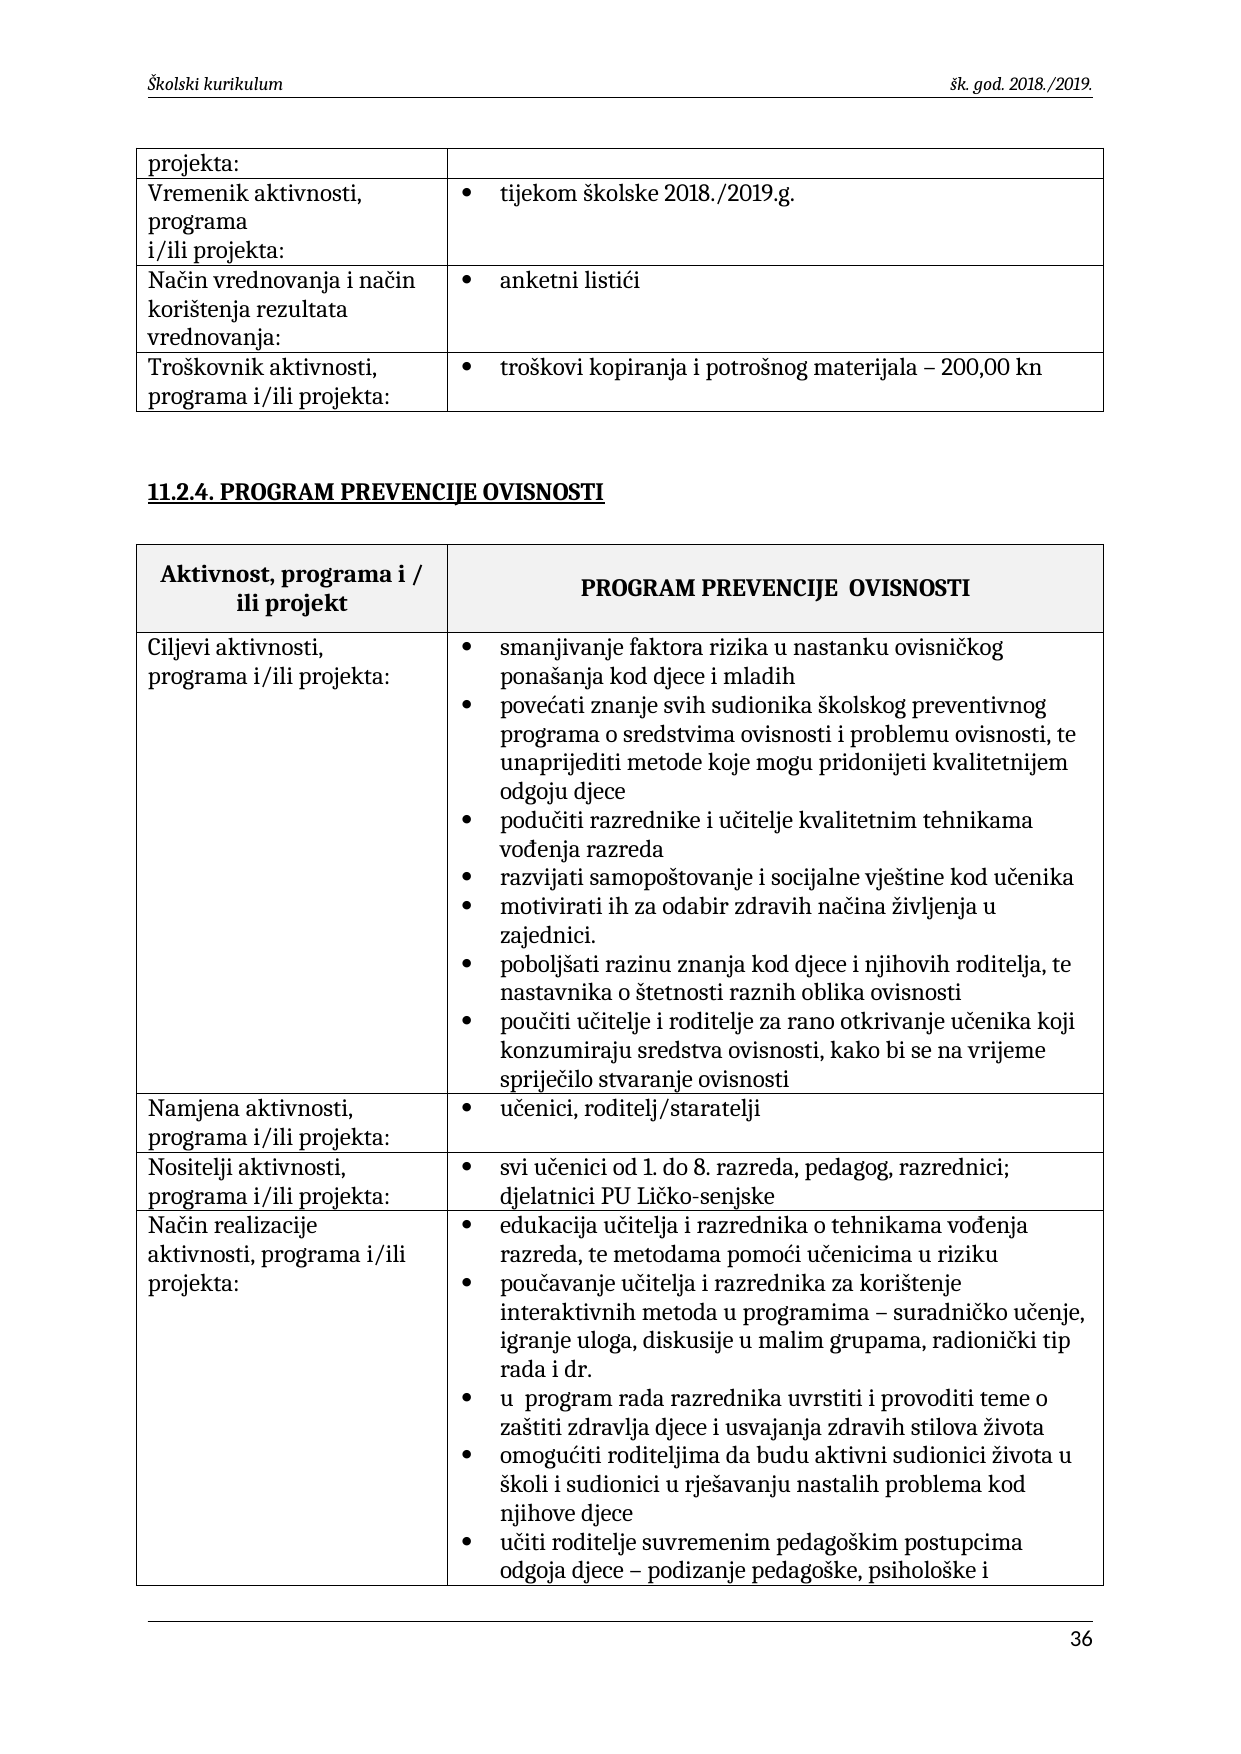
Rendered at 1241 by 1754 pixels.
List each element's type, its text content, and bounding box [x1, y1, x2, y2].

table_cell Nositelji aktivnosti, programa i/ili projekta: [137, 1153, 447, 1210]
text 11.2.4. PROGRAM PREVENCIJE OVISNOSTI [148, 478, 1093, 506]
table_cell Vremenik aktivnosti, programa i/ili projekta: [137, 179, 447, 265]
table_cell svi učenici od 1. do 8. razreda, pedagog, razrednici; djelatnici PU Ličko-senjske [448, 1153, 1103, 1210]
table_cell smanjivanje faktora rizika u nastanku ovisničkog ponašanja kod djece i mladih povećati znanje svih sudionika školskog preventivnog programa o sredstvima ovisnosti i problemu ovisnosti, te unaprijediti metode koje mogu pridonijeti kvalitetnijem odgoju djece podučiti razrednike i učitelje kvalitetnim tehnikama vođenja razreda razvijati samopoštovanje i socijalne vještine kod učenika motivirati ih za odabir zdravih načina življenja u zajednici. poboljšati razinu znanja kod djece i njihovih roditelja, te nastavnika o štetnosti raznih oblika ovisnosti poučiti učitelje i roditelje za rano otkrivanje učenika koji konzumiraju sredstva ovisnosti, kako bi se na vrijeme spriječilo stvaranje ovisnosti [448, 633, 1103, 1093]
table_cell Namjena aktivnosti, programa i/ili projekta: [137, 1094, 447, 1152]
table_cell anketni listići [448, 266, 1103, 352]
table_cell Troškovnik aktivnosti, programa i/ili projekta: [137, 353, 447, 411]
table_cell Način vrednovanja i način korištenja rezultata vrednovanja: [137, 266, 447, 352]
table_cell učenici, roditelj/staratelji [448, 1094, 1103, 1152]
table_cell tijekom školske 2018./2019.g. [448, 179, 1103, 265]
table_cell Ciljevi aktivnosti, programa i/ili projekta: [137, 633, 447, 1093]
table_header PROGRAM PREVENCIJE OVISNOSTI [448, 545, 1103, 632]
table_header Aktivnost, programa i / ili projekt [137, 545, 447, 632]
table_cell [448, 149, 1103, 177]
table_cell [137, 1211, 447, 1585]
table_cell troškovi kopiranja i potrošnog materijala – 200,00 kn [448, 353, 1103, 411]
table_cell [137, 149, 447, 177]
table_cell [448, 1211, 1103, 1585]
